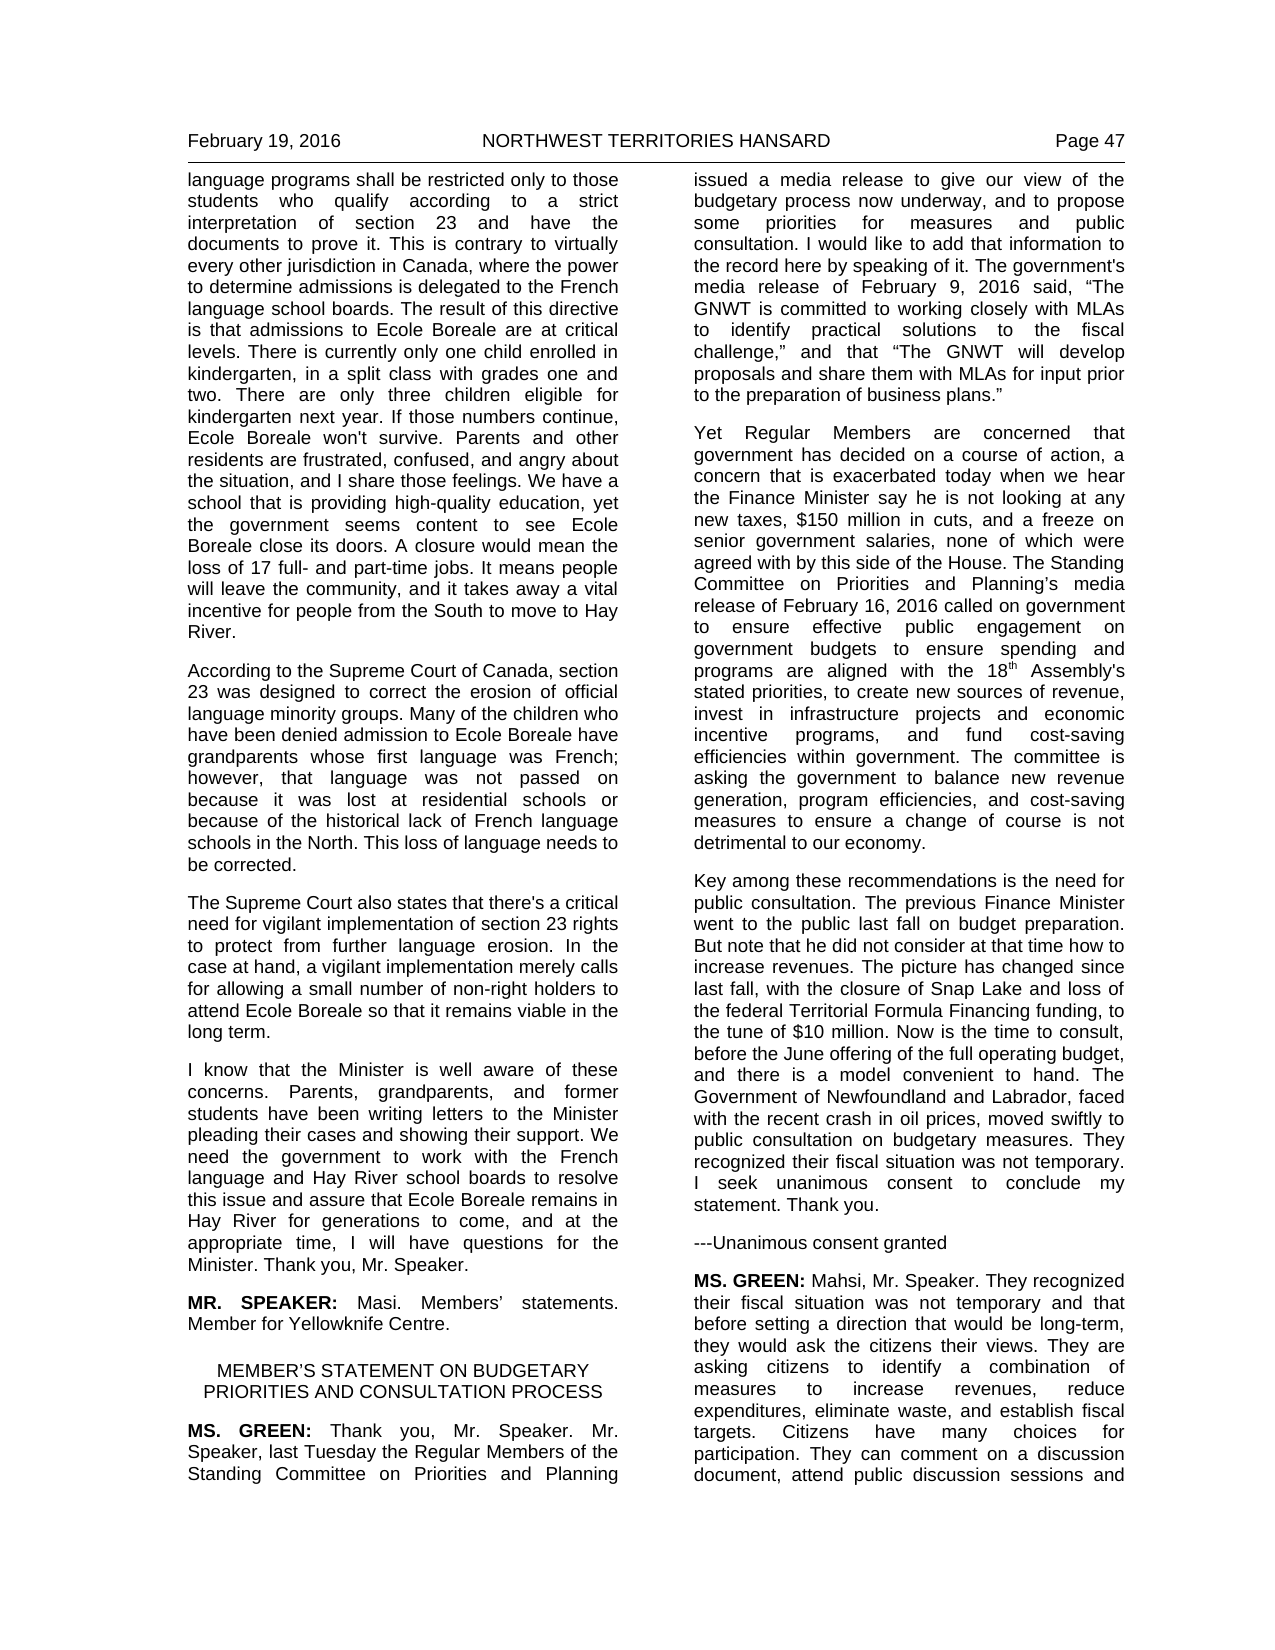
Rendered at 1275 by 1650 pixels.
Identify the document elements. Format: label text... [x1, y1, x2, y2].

text Yet Regular Members are concerned that government has decided on a course of action, a concern that is exacerbated today when we hear the Finance Minister say he is not looking at any new taxes, $150 million in cuts, and a freeze on senior government salaries, none of which were agreed with by this side of the House. The Standing Committee on Priorities and Planning’s media release of February 16, 2016 called on government to ensure effective public engagement on government budgets to ensure spending and programs are aligned with the 18th Assembly's stated priorities, to create new sources of revenue, invest in infrastructure projects and economic incentive programs, and fund cost-saving efficiencies within government. The committee is asking the government to balance new revenue generation, program efficiencies, and cost-saving measures to ensure a change of course is not detrimental to our economy. [694, 422, 1125, 853]
text MR. SPEAKER: Masi. Members’ statements. Member for Yellowknife Centre. [187, 1292, 619, 1335]
text Key among these recommendations is the need for public consultation. The previous Finance Minister went to the public last fall on budget preparation. But note that he did not consider at that time how to increase revenues. The picture has changed since last fall, with the closure of Snap Lake and loss of the federal Territorial Formula Financing funding, to the tune of $10 million. Now is the time to consult, before the June offering of the full operating budget, and there is a model convenient to hand. The Government of Newfoundland and Labrador, faced with the recent crash in oil prices, moved swiftly to public consultation on budgetary measures. They recognized their fiscal situation was not temporary. I seek unanimous consent to conclude my statement. Thank you. [694, 870, 1125, 1215]
text The Supreme Court also states that there's a critical need for vigilant implementation of section 23 rights to protect from further language erosion. In the case at hand, a vigilant implementation merely calls for allowing a small number of non-right holders to attend Ecole Boreale so that it remains viable in the long term. [187, 892, 619, 1043]
text According to the Supreme Court of Canada, section 23 was designed to correct the erosion of official language minority groups. Many of the children who have been denied admission to Ecole Boreale have grandparents whose first language was French; however, that language was not passed on because it was lost at residential schools or because of the historical lack of French language schools in the North. This loss of language needs to be corrected. [187, 659, 619, 875]
subtitle Member’s Statement on Budgetary Priorities and Consultation Process [187, 1360, 619, 1403]
text ---Unanimous consent granted [694, 1232, 1125, 1253]
text MS. GREEN: Thank you, Mr. Speaker. Mr. Speaker, last Tuesday the Regular Members of the Standing Committee on Priorities and Planning issued a media release to give our view of the budgetary process now underway, and to propose some priorities for measures and public consultation. I would like to add that information to the record here by speaking of it. The government's media release of February 9, 2016 said, “The GNWT is committed to working closely with MLAs to identify practical solutions to the fiscal challenge,” and that “The GNWT will develop proposals and share them with MLAs for input prior to the preparation of business plans.” [694, 168, 1125, 406]
text I know that the Minister is well aware of these concerns. Parents, grandparents, and former students have been writing letters to the Minister pleading their cases and showing their support. We need the government to work with the French language and Hay River school boards to resolve this issue and assure that Ecole Boreale remains in Hay River for generations to come, and at the appropriate time, I will have questions for the Minister. Thank you, Mr. Speaker. [187, 1059, 619, 1275]
